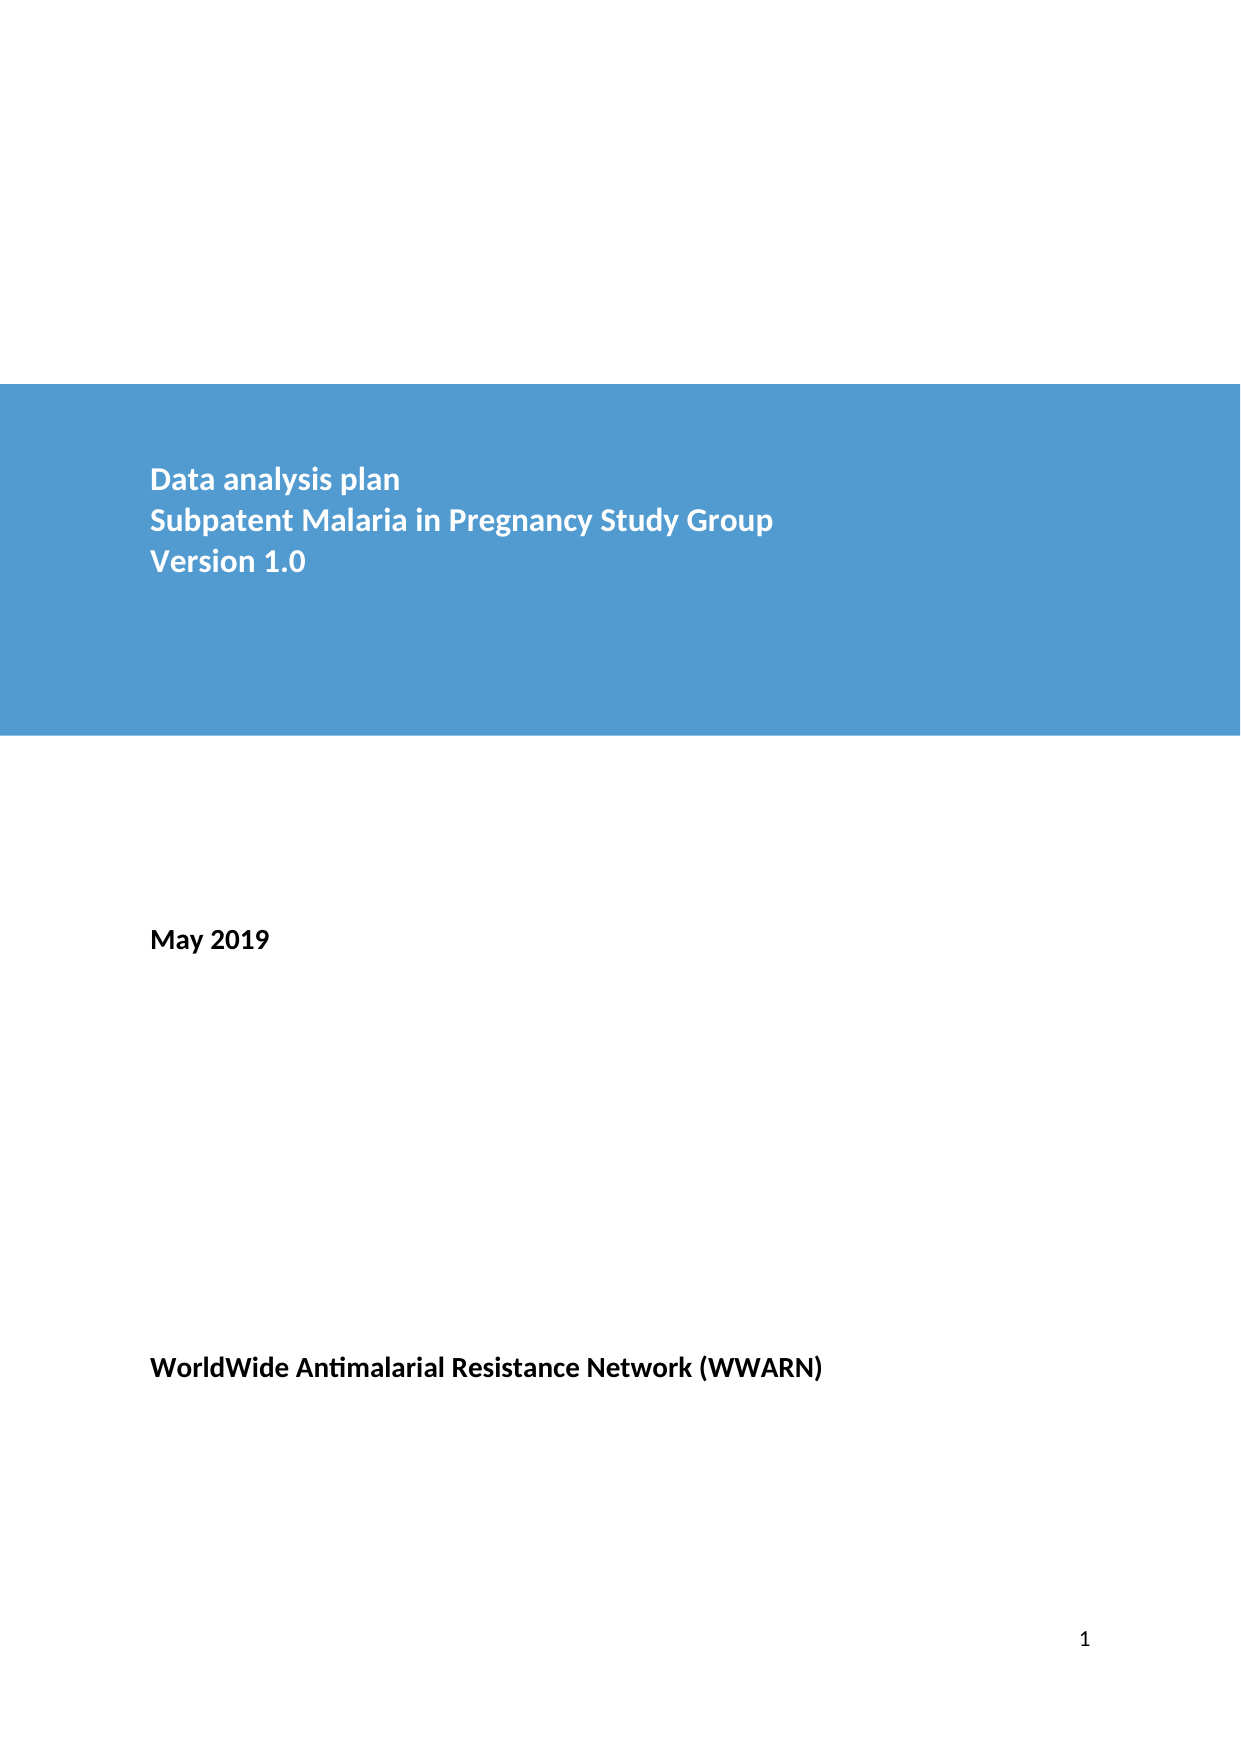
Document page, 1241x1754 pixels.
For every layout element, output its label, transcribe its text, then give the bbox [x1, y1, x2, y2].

text WorldWide Antimalarial Resistance Network (WWARN) [150, 1349, 1090, 1384]
text May 2019 [150, 921, 1090, 957]
title Version 1.0 [150, 540, 1090, 580]
title Subpatent Malaria in Pregnancy Study Group [150, 499, 1090, 540]
title Data analysis plan [150, 458, 1090, 499]
